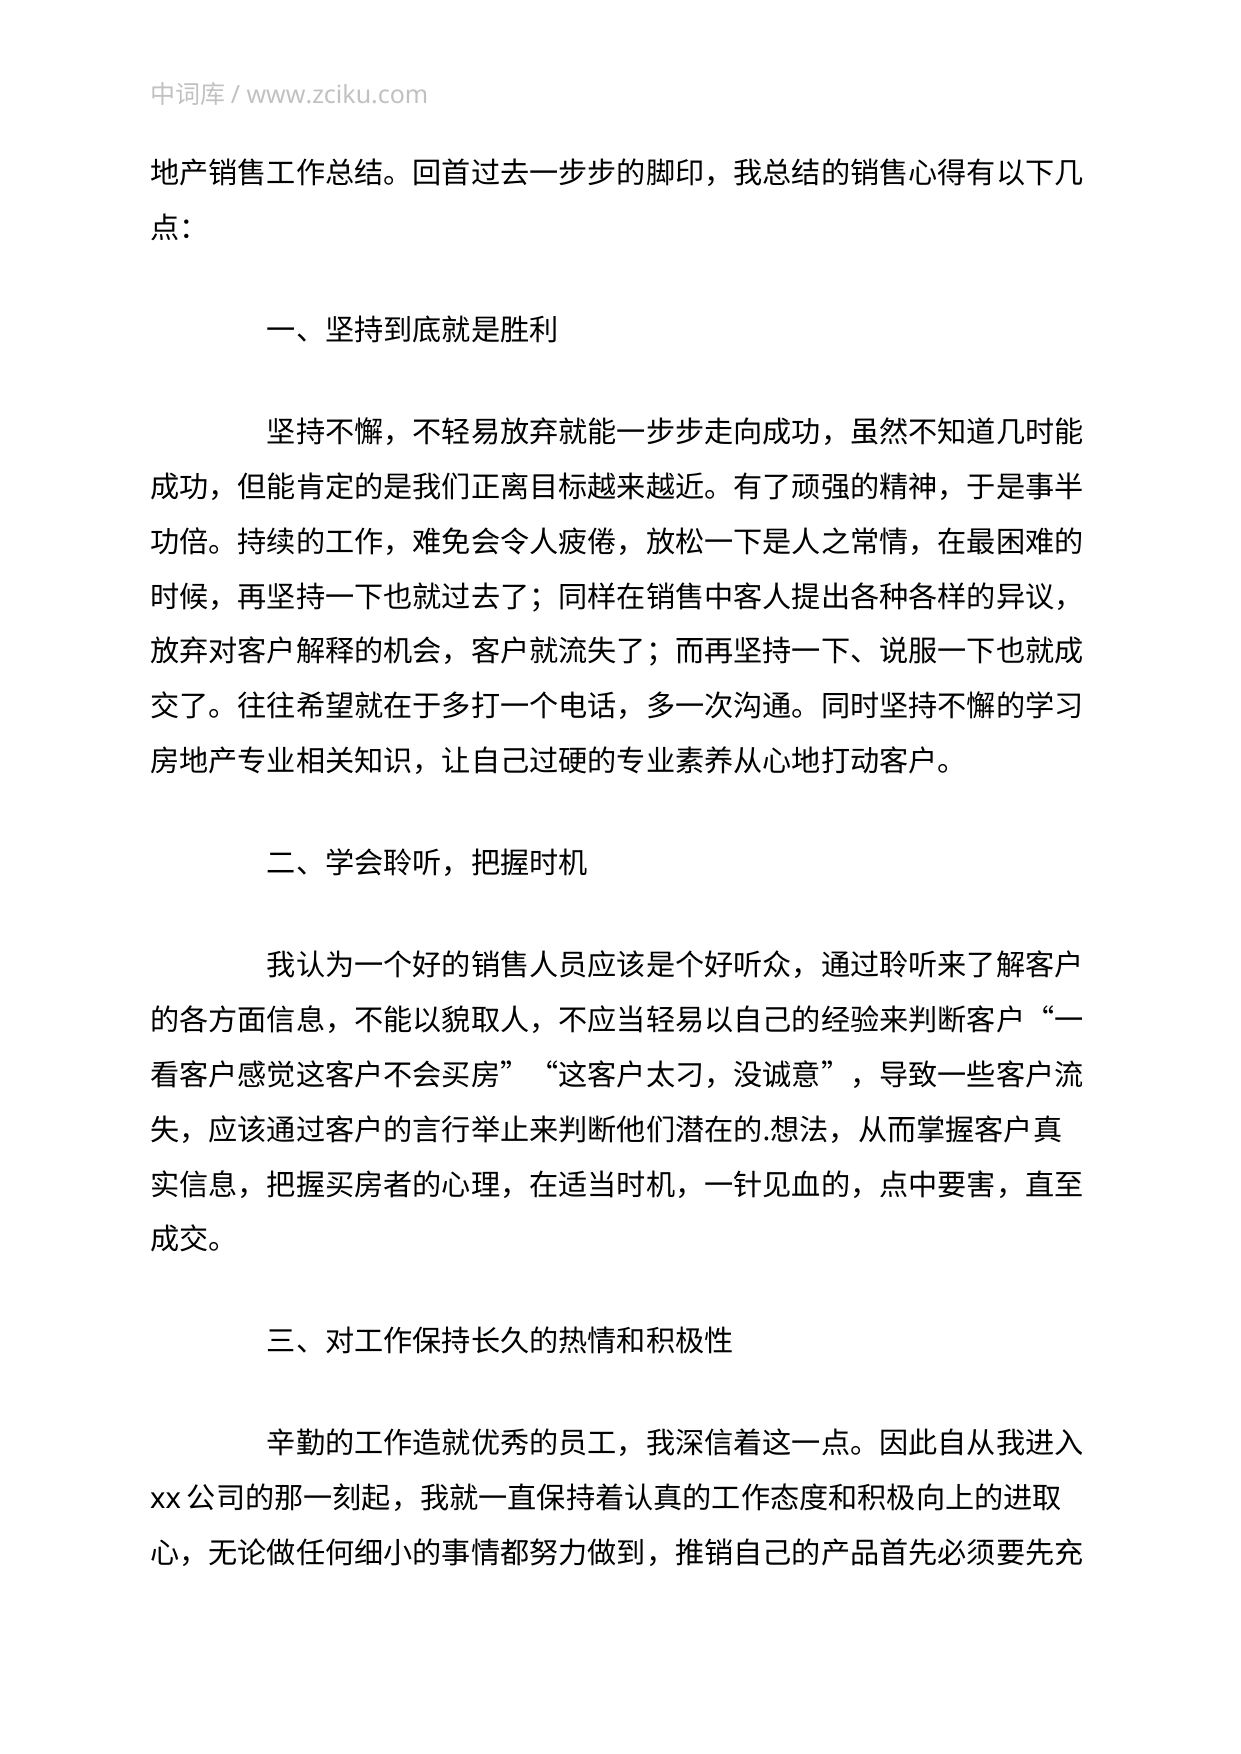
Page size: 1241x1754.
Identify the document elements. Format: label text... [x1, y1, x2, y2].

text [150, 150, 1090, 247]
text 一、坚持到底就是胜利 [150, 307, 1090, 349]
text 三、对工作保持长久的热情和积极性 [150, 1318, 1090, 1360]
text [150, 1419, 1090, 1572]
text 二、学会聆听，把握时机 [150, 839, 1090, 882]
text 坚持不懈，不轻易放弃就能一步步走向成功，虽然不知道几时能成功，但能肯定的是我们正离目标越来越近。有了顽强的精神，于是事半功倍。持续的工作，难免会令人疲倦，放松一下是人之常情，在最困难的时候，再坚持一下也就过去了；同样在销售中客人提出各种各样的异议，放弃对客户解释的机会，客户就流失了；而再坚持一下、说服一下也就成交了。往往希望就在于多打一个电话，多一次沟通。同时坚持不懈的学习房地产专业相关知识，让自己过硬的专业素养从心地打动客户。 [150, 408, 1090, 780]
text 我认为一个好的销售人员应该是个好听众，通过聆听来了解客户的各方面信息，不能以貌取人，不应当轻易以自己的经验来判断客户“一看客户感觉这客户不会买房”“这客户太刁，没诚意”，导致一些客户流失，应该通过客户的言行举止来判断他们潜在的.想法，从而掌握客户真实信息，把握买房者的心理，在适当时机，一针见血的，点中要害，直至成交。 [150, 941, 1090, 1258]
